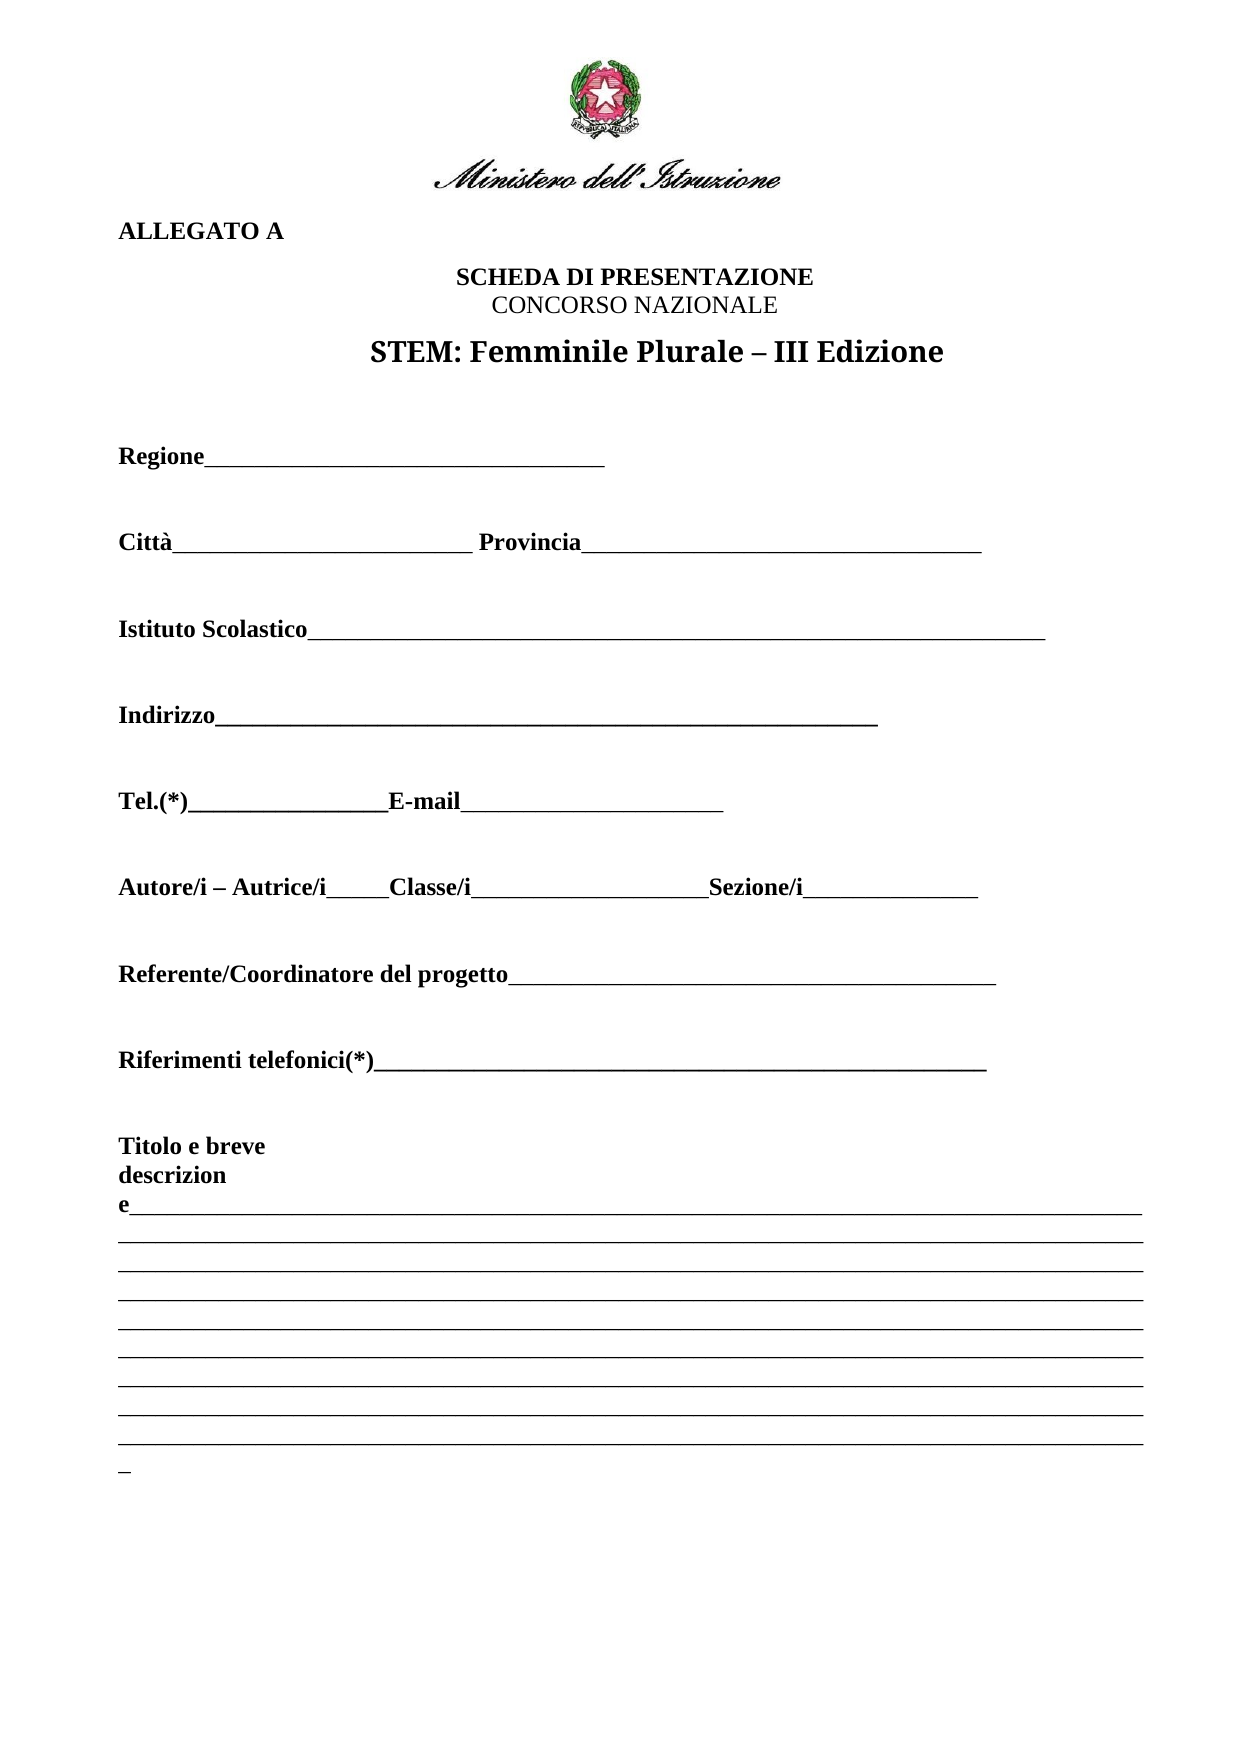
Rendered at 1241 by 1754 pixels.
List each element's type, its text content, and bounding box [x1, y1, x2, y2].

text CONCORSO NAZIONALE [118, 290, 1152, 319]
text Titolo e breve descrizione__________________________________________________________________________________________________________________________________________________________________________________________________________________________________________________________________________________________________________________________________________________________________________________________________________________________________________________________________________________________________________________________________________________________________________________________________________________________________________________________________________________________________________________________________________________________________ [118, 1131, 1152, 1476]
text Città________________________ Provincia________________________________ [118, 527, 1152, 556]
picture [431, 57, 784, 191]
text ALLEGATO A [118, 216, 1152, 245]
text STEM: Femminile Plurale – III Edizione [130, 332, 1140, 371]
text Autore/i – Autrice/i_____Classe/i___________________Sezione/i______________ [118, 872, 1152, 901]
text Referente/Coordinatore del progetto_______________________________________ [118, 959, 1152, 987]
text Istituto Scolastico___________________________________________________________ [118, 614, 1152, 642]
text Indirizzo_____________________________________________________ [118, 700, 1152, 729]
text Tel.(*)________________E-mail_____________________ [118, 786, 1152, 815]
text SCHEDA DI PRESENTAZIONE [118, 262, 1152, 290]
text Riferimenti telefonici(*)_________________________________________________ [118, 1045, 1152, 1074]
text Regione________________________________ [118, 441, 1152, 470]
